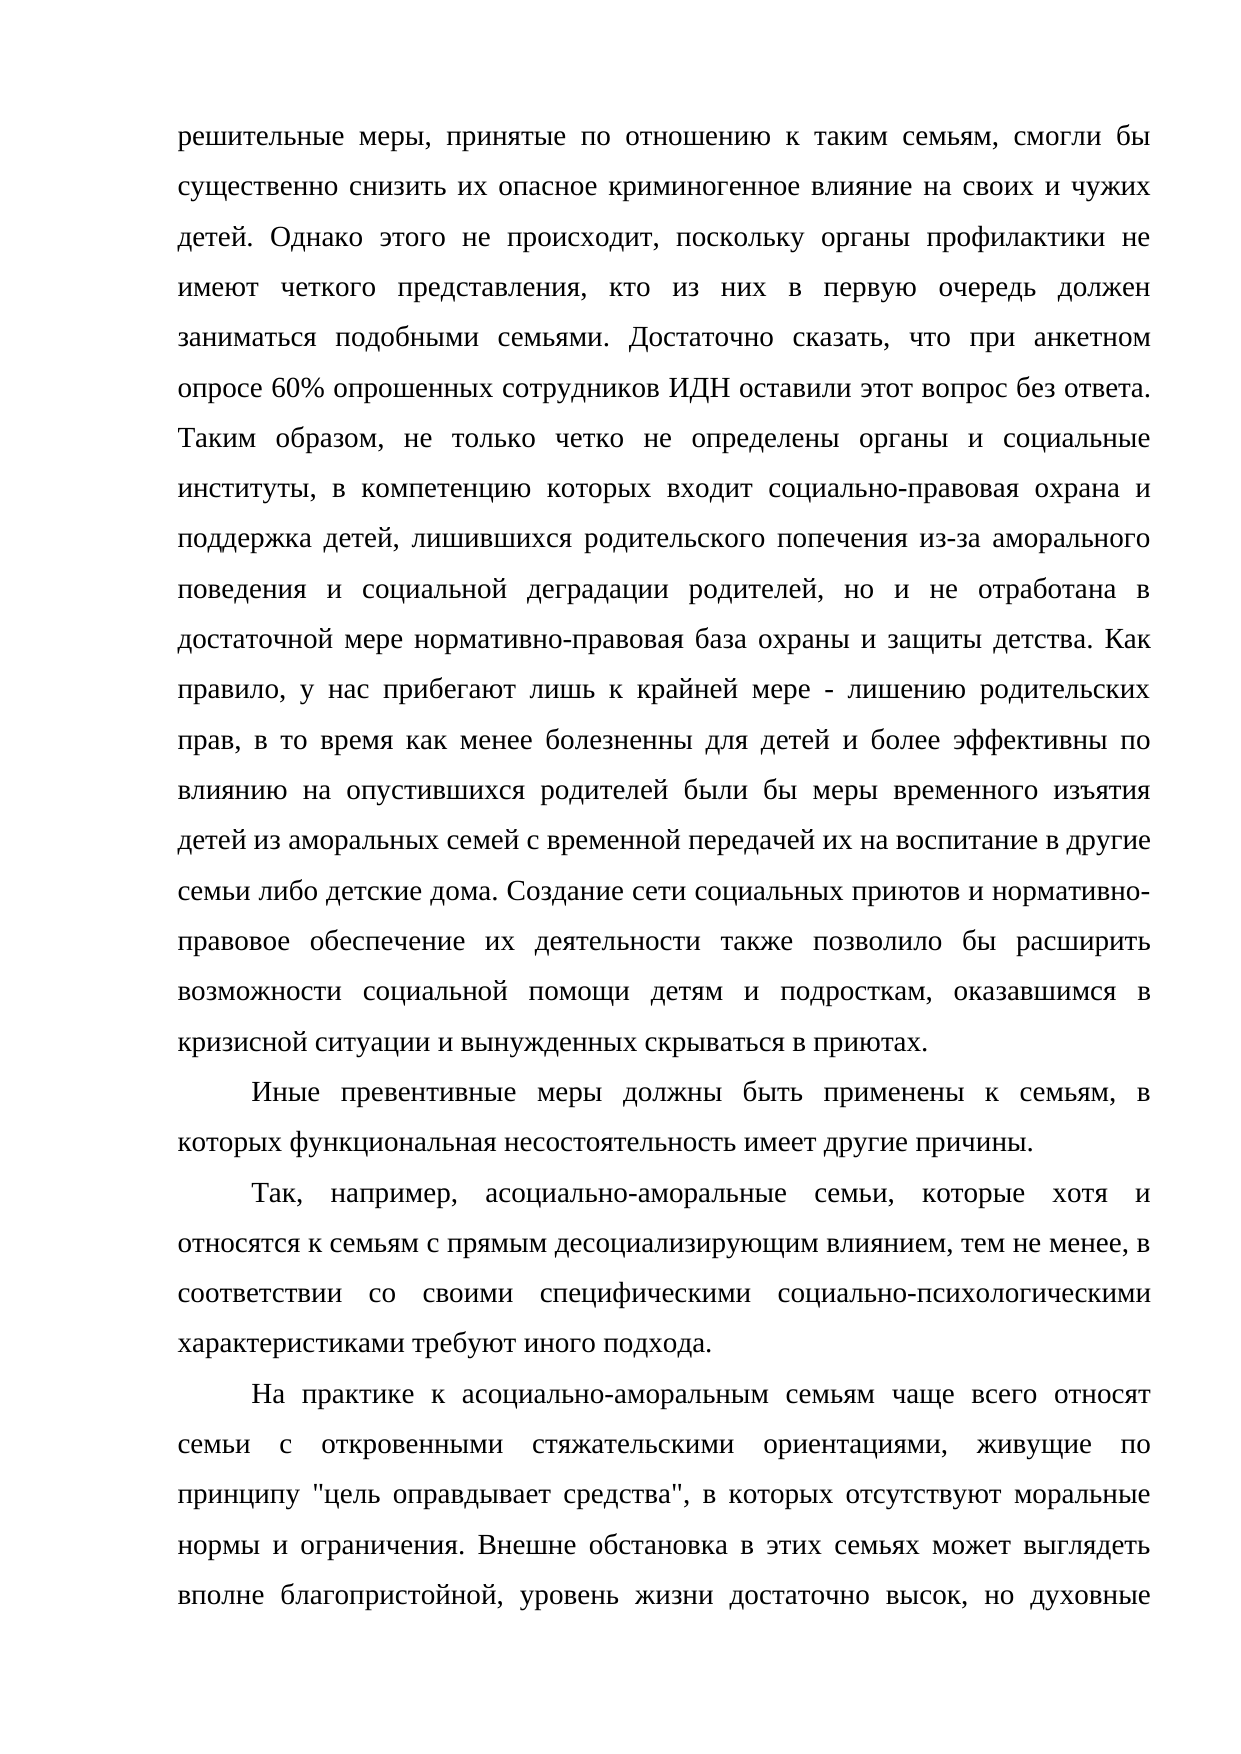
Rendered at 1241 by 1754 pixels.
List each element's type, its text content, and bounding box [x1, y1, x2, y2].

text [177, 1376, 1152, 1611]
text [177, 118, 1152, 1057]
text Так, например, асоциально-аморальные семьи, которые хотя и относятся к семьям с прямым десоциализирующим влиянием, тем не менее, в соответствии со своими специфическими социально-психологическими характеристиками требуют иного подхода. [177, 1175, 1152, 1359]
text Иные превентивные меры должны быть применены к семьям, в которых функциональная несостоятельность имеет другие причины. [177, 1074, 1152, 1158]
